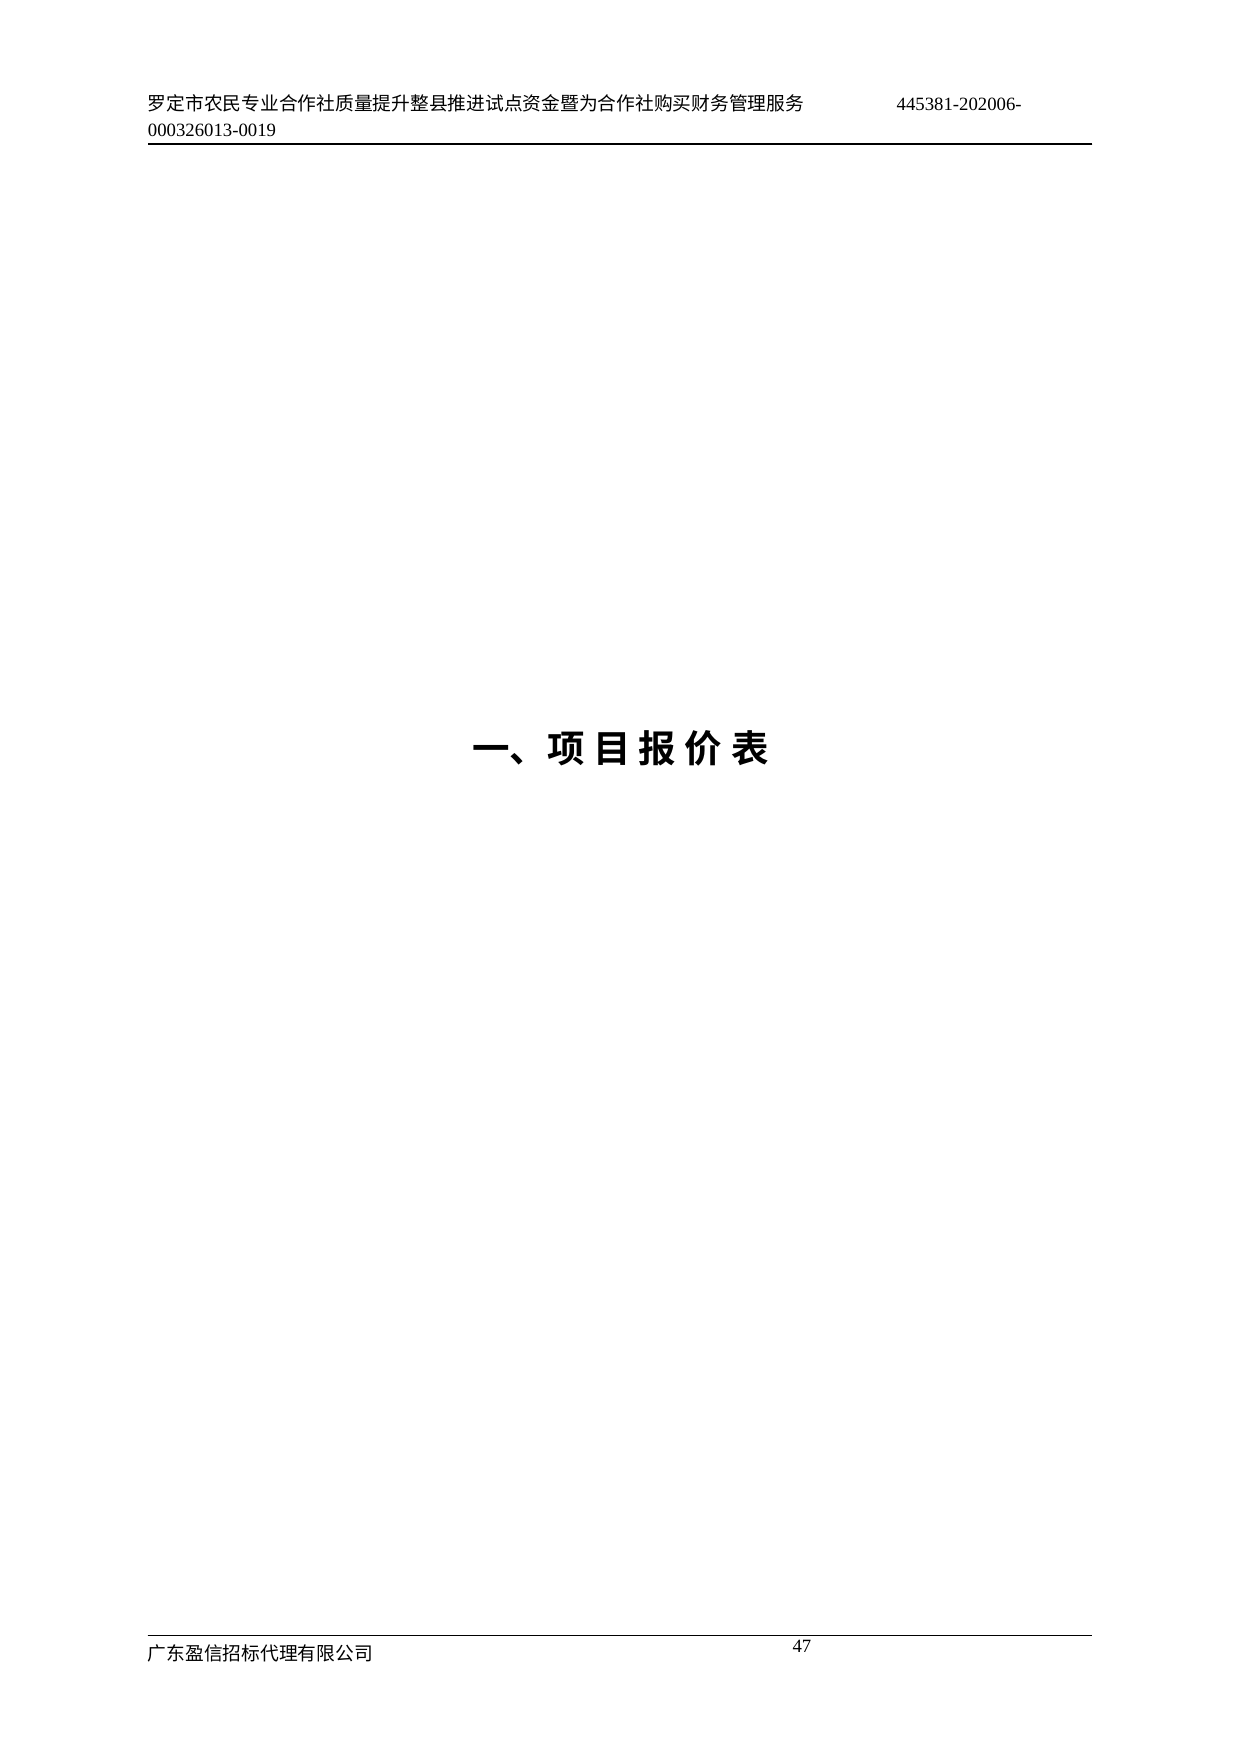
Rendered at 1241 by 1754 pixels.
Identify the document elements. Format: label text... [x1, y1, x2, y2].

text 一、项 目 报 价 表 [148, 722, 1092, 772]
